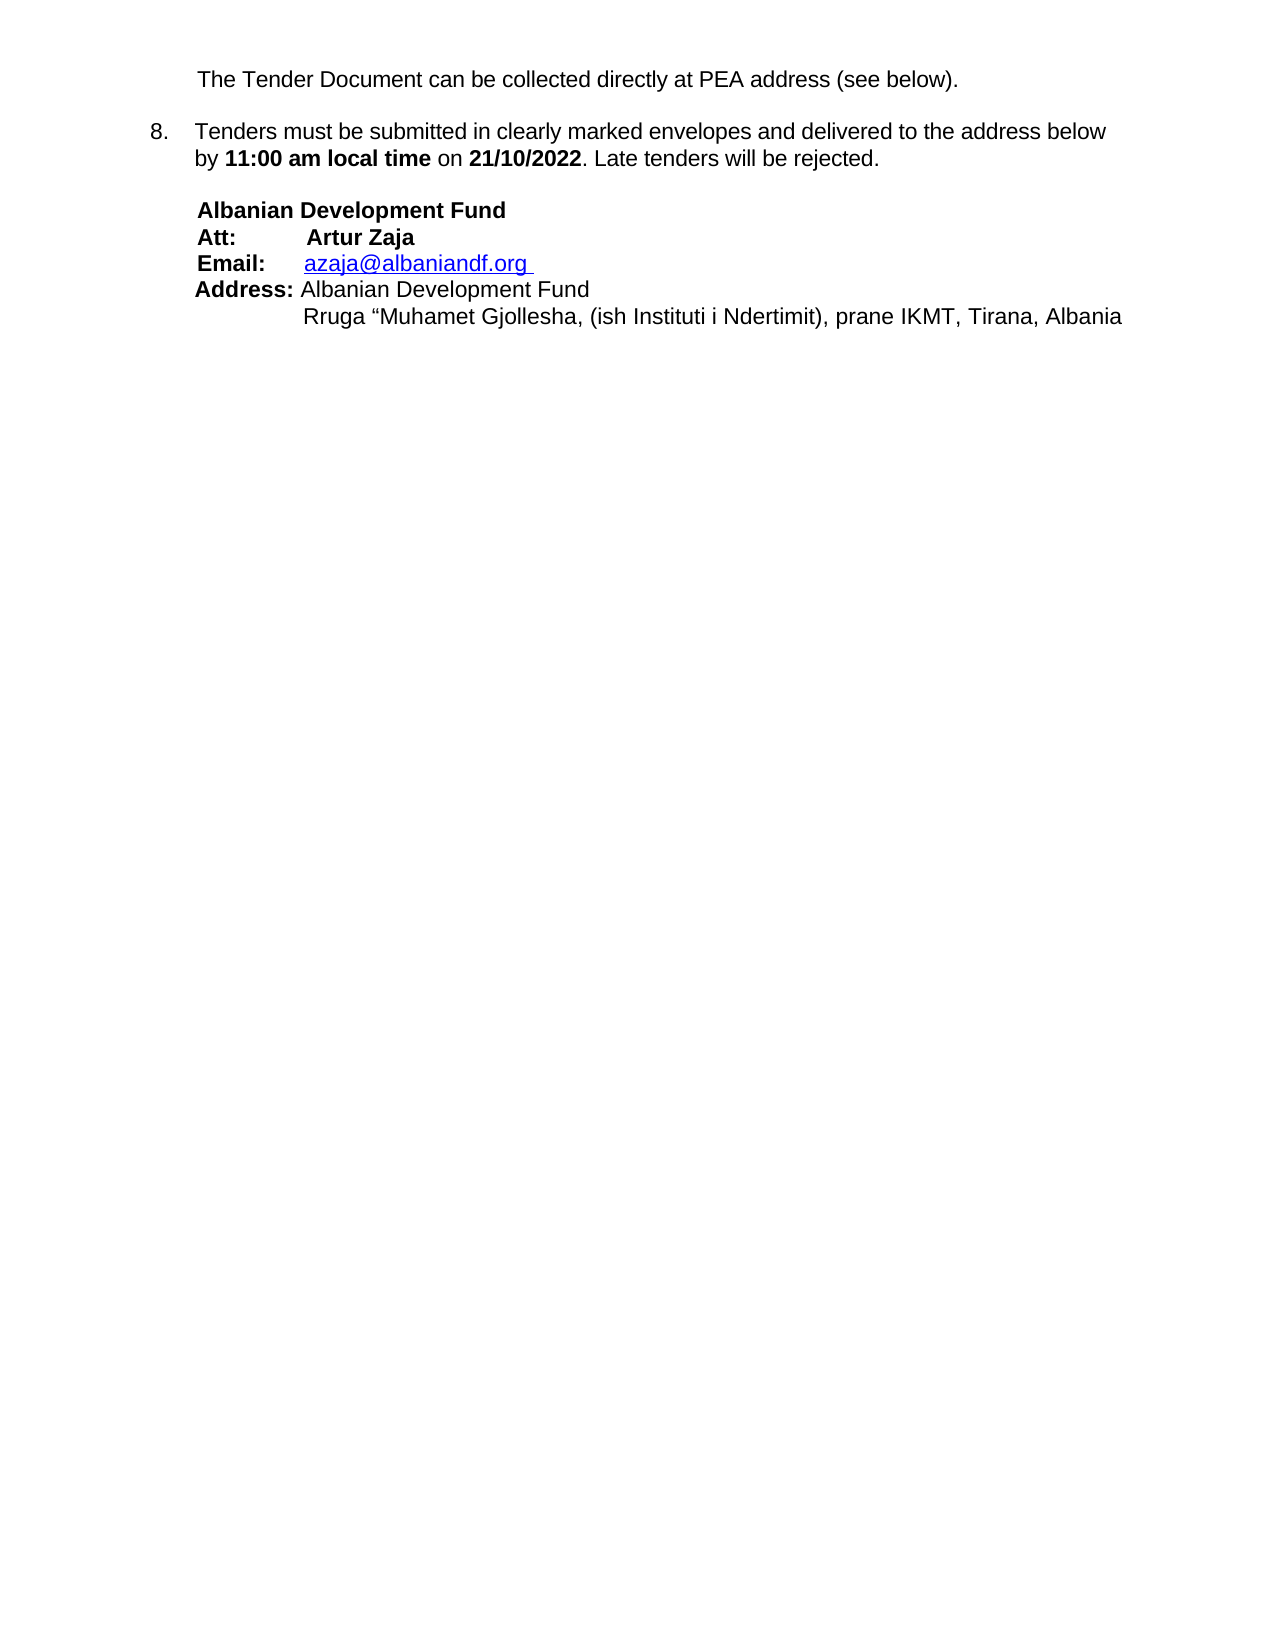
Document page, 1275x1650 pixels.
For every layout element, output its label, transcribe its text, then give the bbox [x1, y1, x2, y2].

text Rruga “Muhamet Gjollesha, (ish Instituti i Ndertimit), prane IKMT, Tirana, Albania [150, 303, 1125, 329]
text 8. Tenders must be submitted in clearly marked envelopes and delivered to the address below by 11:00 am local time on 21/10/2022. Late tenders will be rejected. [150, 118, 1125, 171]
text Email: azaja@albaniandf.org [150, 250, 1125, 276]
text Albanian Development Fund [150, 197, 1125, 224]
text The Tender Document can be collected directly at PEA address (see below). [197, 66, 1125, 92]
text Address: Albanian Development Fund [150, 276, 1125, 303]
text Att: Artur Zaja [150, 224, 1125, 250]
